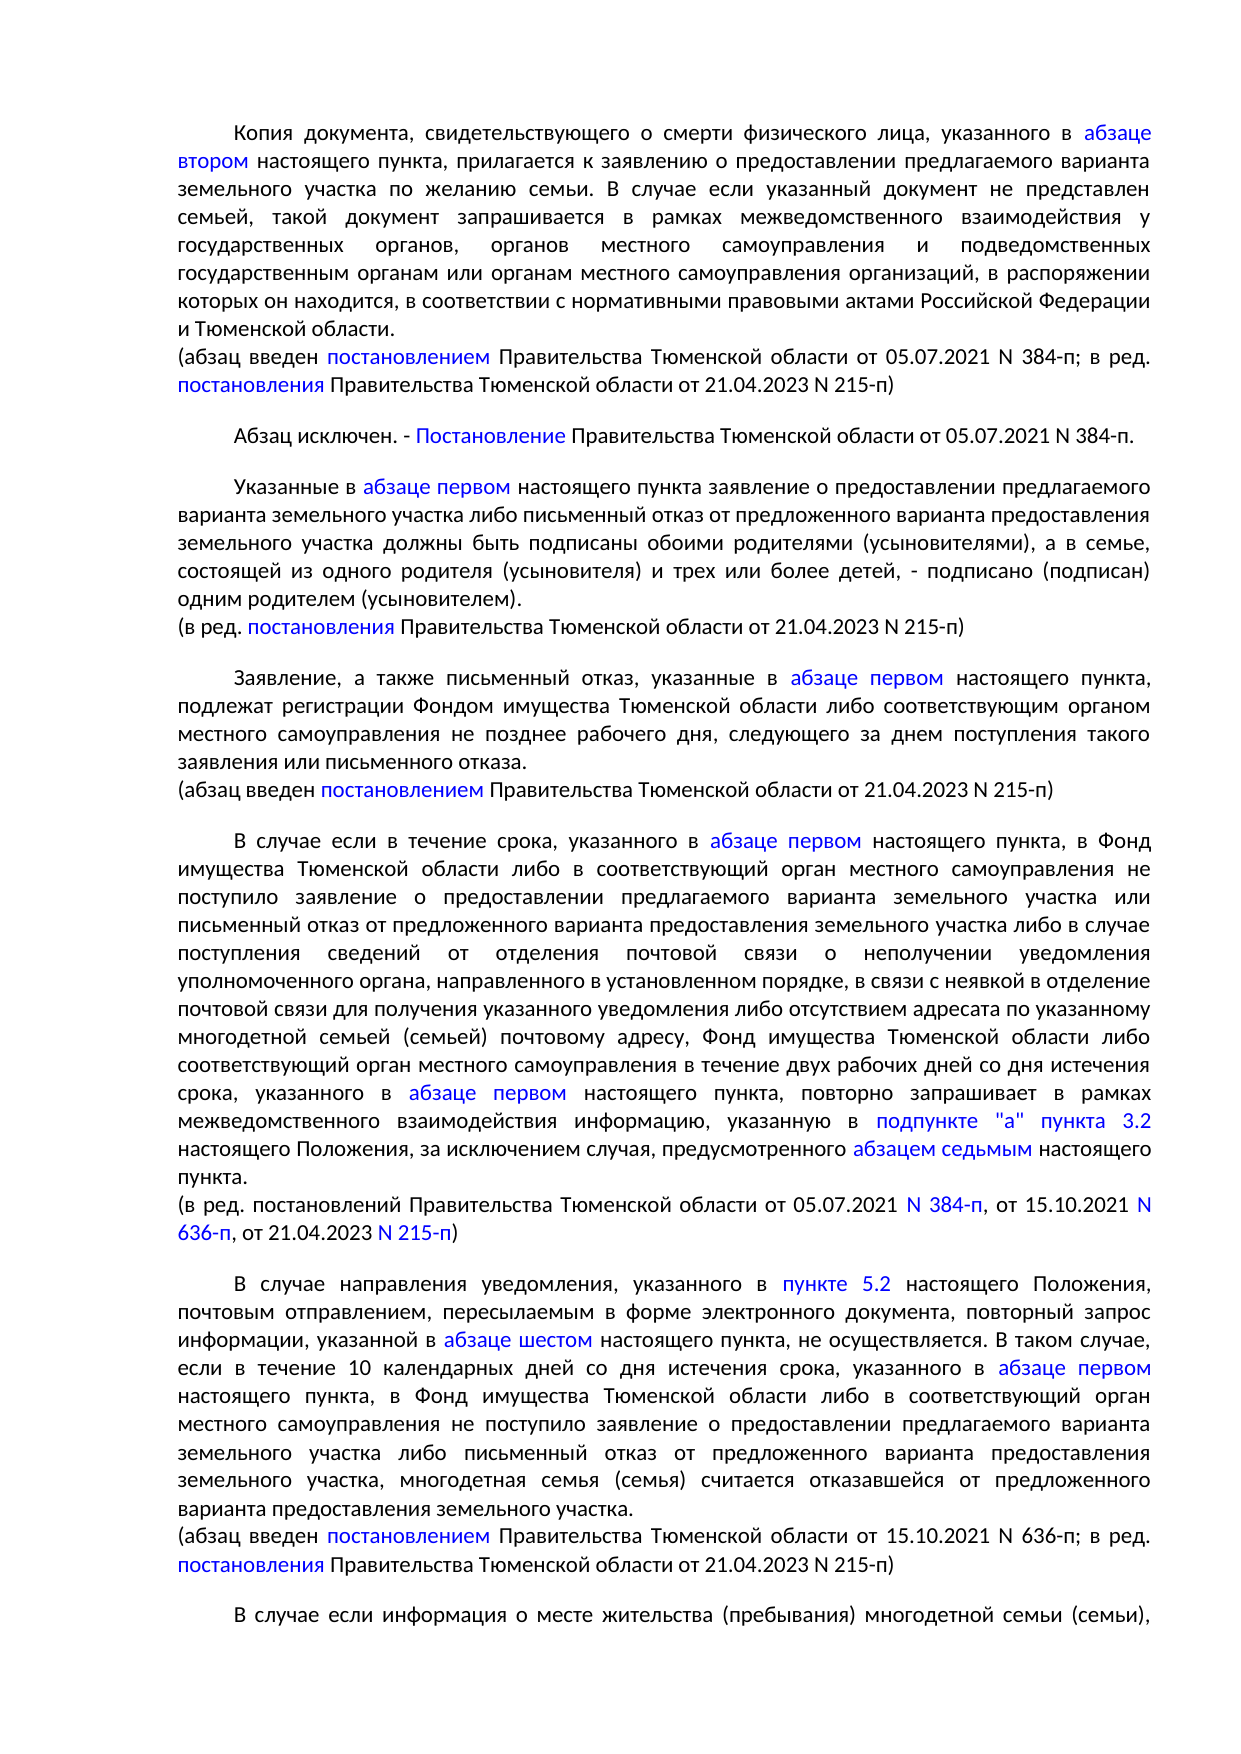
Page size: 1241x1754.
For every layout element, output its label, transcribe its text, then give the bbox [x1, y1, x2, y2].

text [177, 1601, 1152, 1629]
text (абзац введен постановлением Правительства Тюменской области от 21.04.2023 N 215-п) [177, 775, 1152, 803]
text Указанные в абзаце первом настоящего пункта заявление о предоставлении предлагаемого варианта земельного участка либо письменный отказ от предложенного варианта предоставления земельного участка должны быть подписаны обоими родителями (усыновителями), а в семье, состоящей из одного родителя (усыновителя) и трех или более детей, - подписано (подписан) одним родителем (усыновителем). [177, 472, 1152, 612]
text В случае если в течение срока, указанного в абзаце первом настоящего пункта, в Фонд имущества Тюменской области либо в соответствующий орган местного самоуправления не поступило заявление о предоставлении предлагаемого варианта земельного участка или письменный отказ от предложенного варианта предоставления земельного участка либо в случае поступления сведений от отделения почтовой связи о неполучении уведомления уполномоченного органа, направленного в установленном порядке, в связи с неявкой в отделение почтовой связи для получения указанного уведомления либо отсутствием адресата по указанному многодетной семьей (семьей) почтовому адресу, Фонд имущества Тюменской области либо соответствующий орган местного самоуправления в течение двух рабочих дней со дня истечения срока, указанного в абзаце первом настоящего пункта, повторно запрашивает в рамках межведомственного взаимодействия информацию, указанную в подпункте "а" пункта 3.2 настоящего Положения, за исключением случая, предусмотренного абзацем седьмым настоящего пункта. [177, 826, 1152, 1191]
text Копия документа, свидетельствующего о смерти физического лица, указанного в абзаце втором настоящего пункта, прилагается к заявлению о предоставлении предлагаемого варианта земельного участка по желанию семьи. В случае если указанный документ не представлен семьей, такой документ запрашивается в рамках межведомственного взаимодействия у государственных органов, органов местного самоуправления и подведомственных государственным органам или органам местного самоуправления организаций, в распоряжении которых он находится, в соответствии с нормативными правовыми актами Российской Федерации и Тюменской области. [177, 118, 1152, 342]
text Заявление, а также письменный отказ, указанные в абзаце первом настоящего пункта, подлежат регистрации Фондом имущества Тюменской области либо соответствующим органом местного самоуправления не позднее рабочего дня, следующего за днем поступления такого заявления или письменного отказа. [177, 663, 1152, 775]
text (в ред. постановлений Правительства Тюменской области от 05.07.2021 N 384-п, от 15.10.2021 N 636-п, от 21.04.2023 N 215-п) [177, 1191, 1152, 1247]
text (в ред. постановления Правительства Тюменской области от 21.04.2023 N 215-п) [177, 612, 1152, 640]
text Абзац исключен. - Постановление Правительства Тюменской области от 05.07.2021 N 384-п. [177, 421, 1152, 449]
text В случае направления уведомления, указанного в пункте 5.2 настоящего Положения, почтовым отправлением, пересылаемым в форме электронного документа, повторный запрос информации, указанной в абзаце шестом настоящего пункта, не осуществляется. В таком случае, если в течение 10 календарных дней со дня истечения срока, указанного в абзаце первом настоящего пункта, в Фонд имущества Тюменской области либо в соответствующий орган местного самоуправления не поступило заявление о предоставлении предлагаемого варианта земельного участка либо письменный отказ от предложенного варианта предоставления земельного участка, многодетная семья (семья) считается отказавшейся от предложенного варианта предоставления земельного участка. [177, 1269, 1152, 1522]
text (абзац введен постановлением Правительства Тюменской области от 15.10.2021 N 636-п; в ред. постановления Правительства Тюменской области от 21.04.2023 N 215-п) [177, 1522, 1152, 1578]
